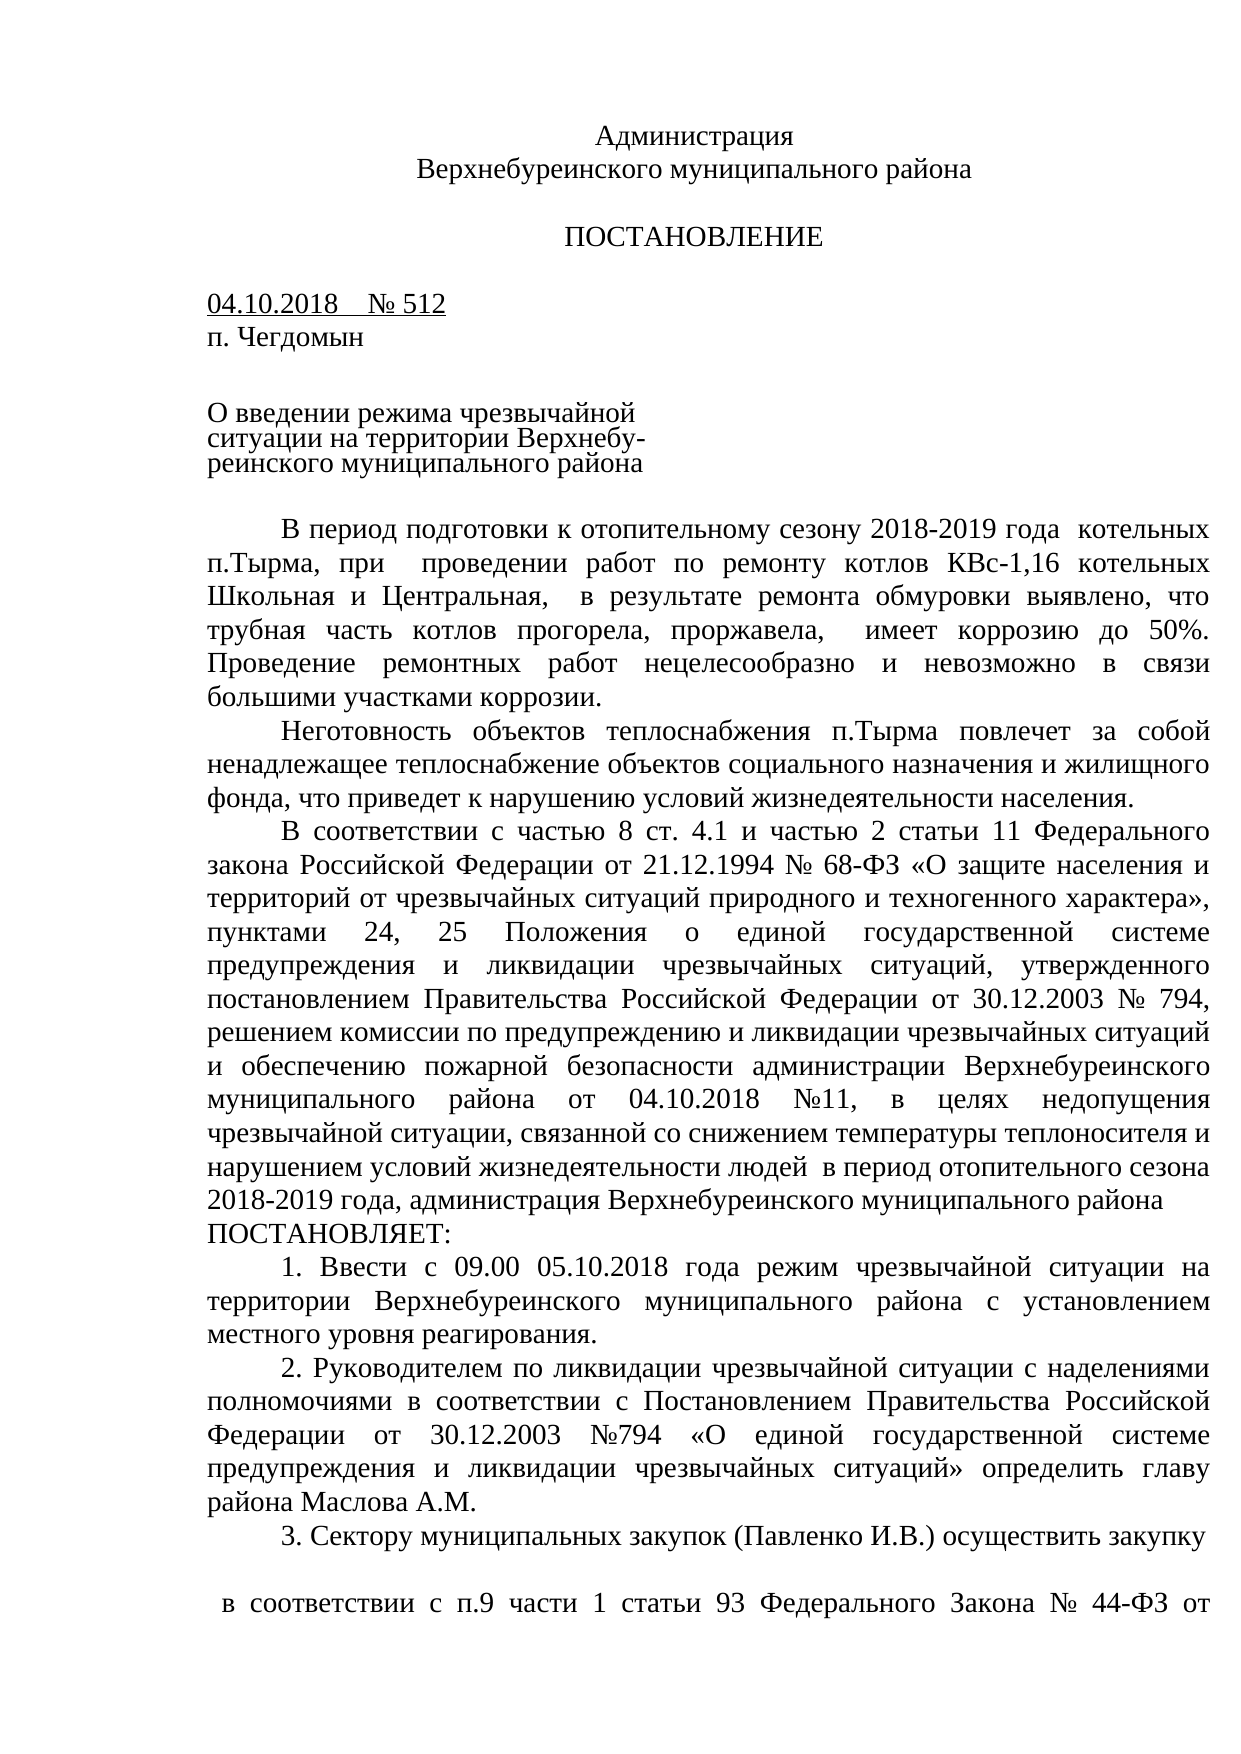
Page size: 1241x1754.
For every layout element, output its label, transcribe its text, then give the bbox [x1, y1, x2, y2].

text 3. Сектору муниципальных закупок (Павленко И.В.) осуществить закупку [207, 1518, 1211, 1551]
text В соответствии с частью 8 ст. 4.1 и частью 2 статьи 11 Федерального закона Российской Федерации от 21.12.1994 № 68-ФЗ «О защите населения и территорий от чрезвычайных ситуаций природного и техногенного характера», пунктами 24, 25 Положения о единой государственной системе предупреждения и ликвидации чрезвычайных ситуаций, утвержденного постановлением Правительства Российской Федерации от 30.12.2003 № 794, решением комиссии по предупреждению и ликвидации чрезвычайных ситуаций и обеспечению пожарной безопасности администрации Верхнебуреинского муниципального района от 04.10.2018 №11, в целях недопущения чрезвычайной ситуации, связанной со снижением температуры теплоносителя и нарушением условий жизнедеятельности людей в период отопительного сезона 2018-2019 года, администрация Верхнебуреинского муниципального района [207, 813, 1211, 1216]
text ПОСТАНОВЛЕНИЕ [207, 219, 1181, 252]
text Неготовность объектов теплоснабжения п.Тырма повлечет за собой ненадлежащее теплоснабжение объектов социального назначения и жилищного фонда, что приведет к нарушению условий жизнедеятельности населения. [207, 713, 1211, 813]
text О введении режима чрезвычайной [207, 403, 1211, 428]
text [207, 1585, 1211, 1618]
text 1. Ввести с 09.00 05.10.2018 года режим чрезвычайной ситуации на территории Верхнебуреинского муниципального района с установлением местного уровня реагирования. [207, 1249, 1211, 1350]
text Администрация [207, 118, 1181, 152]
text ПОСТАНОВЛЯЕТ: [207, 1216, 1211, 1249]
text 04.10.2018 № 512 [207, 286, 1181, 319]
text 2. Руководителем по ликвидации чрезвычайной ситуации с наделениями полномочиями в соответствии с Постановлением Правительства Российской Федерации от 30.12.2003 №794 «О единой государственной системе предупреждения и ликвидации чрезвычайных ситуаций» определить главу района Маслова А.М. [207, 1350, 1211, 1518]
text В период подготовки к отопительному сезону 2018-2019 года котельных п.Тырма, при проведении работ по ремонту котлов КВс-1,16 котельных Школьная и Центральная, в результате ремонта обмуровки выявлено, что трубная часть котлов прогорела, проржавела, имеет коррозию до 50%. Проведение ремонтных работ нецелесообразно и невозможно в связи большими участками коррозии. [207, 511, 1211, 713]
text ситуации на территории Верхнебу- [207, 428, 1211, 453]
text п. Чегдомын [207, 319, 1181, 353]
text реинского муниципального района [207, 453, 1211, 478]
text Верхнебуреинского муниципального района [207, 152, 1181, 185]
